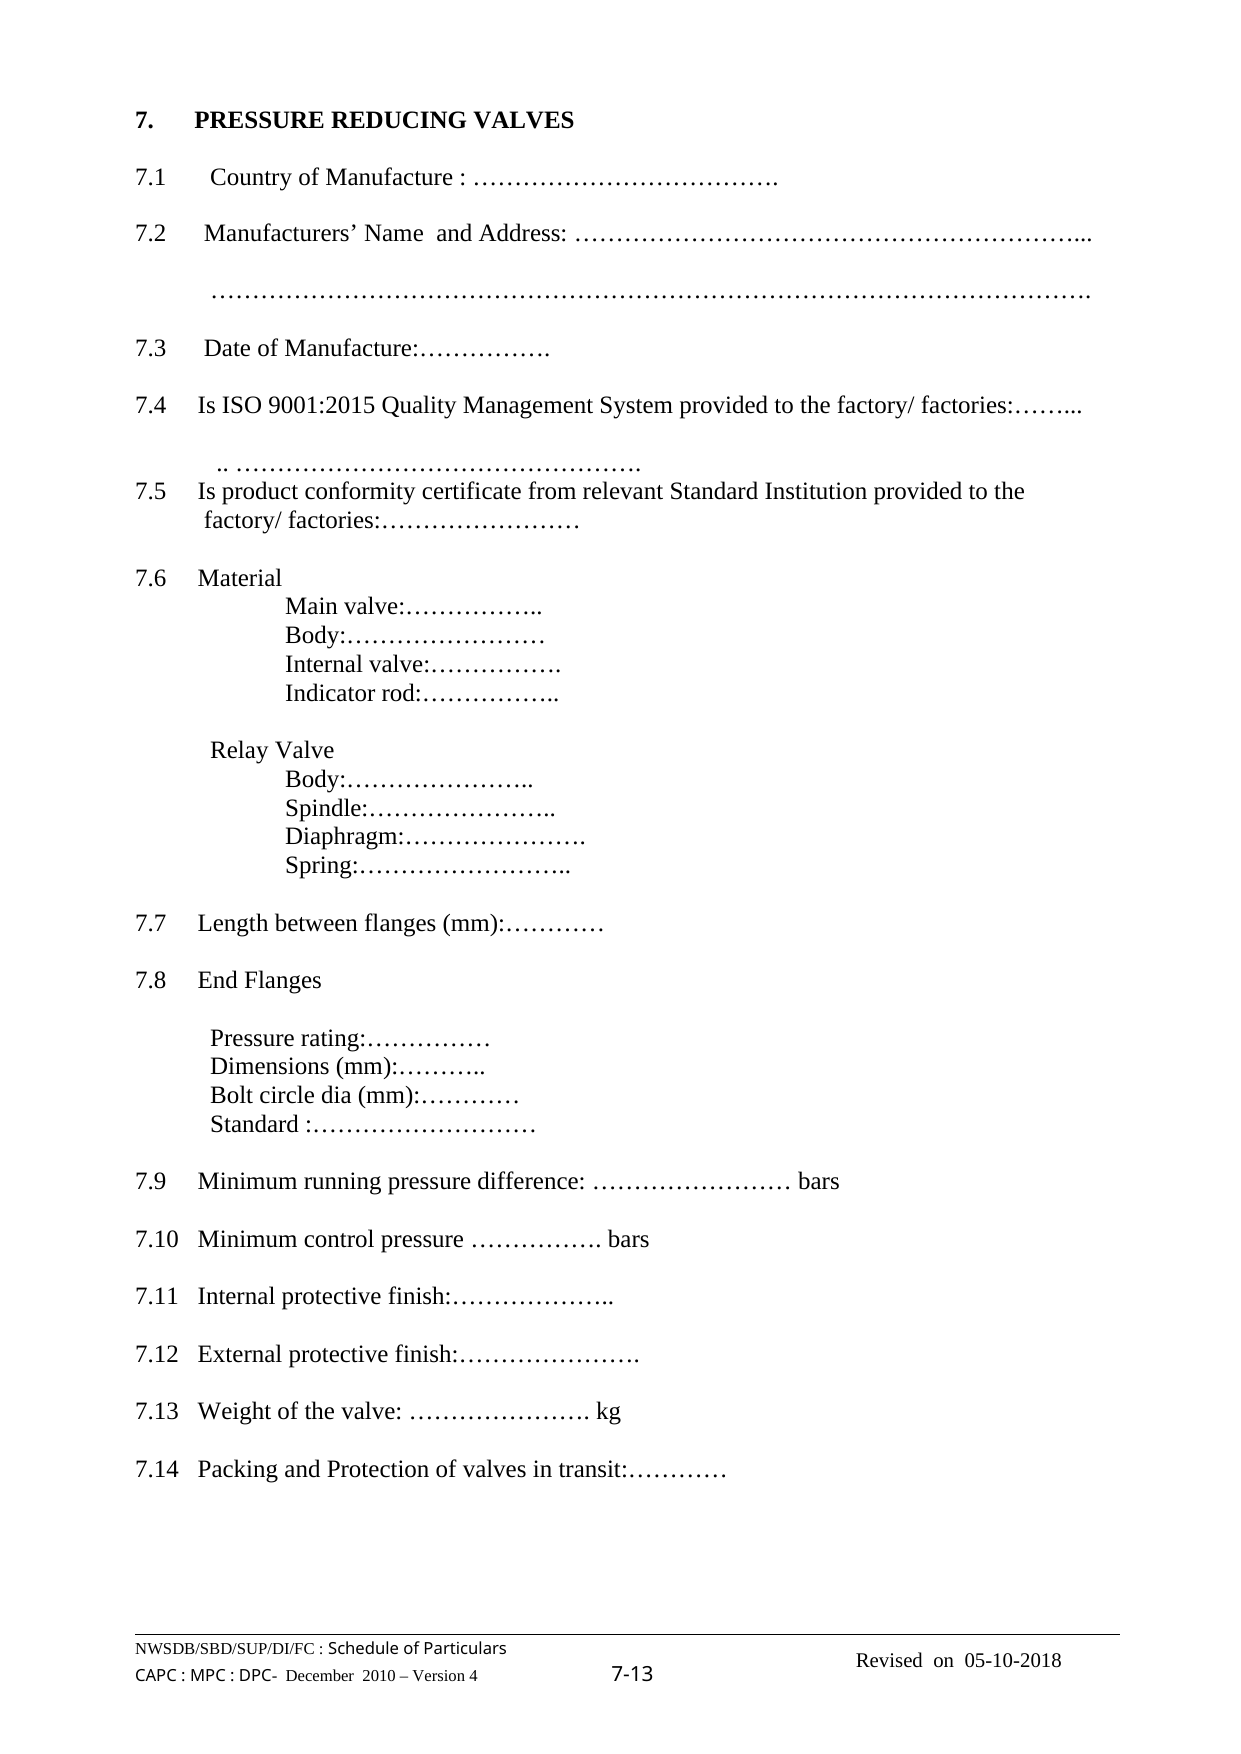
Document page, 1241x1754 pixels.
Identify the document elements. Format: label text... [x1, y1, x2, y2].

list External protective finish:…………………. [135, 1339, 1120, 1368]
text Internal valve:……………. [210, 649, 1120, 678]
text 7.2 Manufacturers’ Name and Address: ……………………………………………………... [135, 218, 1120, 246]
text Main valve:…………….. [210, 591, 1120, 620]
text Spindle:………………….. [210, 793, 1120, 821]
list Length between flanges (mm):………… [135, 908, 1120, 936]
text Pressure rating:…………… [210, 1023, 1120, 1051]
text Indicator rod:…………….. [210, 678, 1120, 706]
text Diaphragm:…………………. [210, 821, 1120, 850]
text Bolt circle dia (mm):………… [210, 1080, 1120, 1109]
list Packing and Protection of valves in transit:………… [135, 1454, 1120, 1483]
text factory/ factories:…………………… [135, 505, 1120, 534]
text 7.3 Date of Manufacture:……………. [135, 333, 1120, 361]
text Body:…………………… [210, 620, 1120, 649]
text Body:………………….. [210, 764, 1120, 793]
text Spring:…………………….. [210, 850, 1120, 879]
list Internal protective finish:……………….. [135, 1281, 1120, 1310]
text Dimensions (mm):……….. [210, 1051, 1120, 1080]
list Is product conformity certificate from relevant Standard Institution provided to the [135, 476, 1120, 505]
list Weight of the valve: …………………. kg [135, 1396, 1120, 1425]
text 7.1 Country of Manufacture : ………………………………. [135, 162, 1120, 191]
list PRESSURE REDUCING VALVES [135, 105, 1120, 134]
text ……………………………………………………………………………………………. [135, 275, 1120, 304]
text Standard :……………………… [210, 1109, 1120, 1138]
list End Flanges [135, 965, 1120, 994]
list Minimum running pressure difference: …………………… bars [135, 1166, 1120, 1195]
list Minimum control pressure ……………. bars [135, 1224, 1120, 1253]
text .. …………………………………………. [135, 448, 1120, 476]
text 7.4 Is ISO 9001:2015 Quality Management System provided to the factory/ factories:……... [135, 390, 1120, 419]
text Relay Valve [210, 735, 1120, 764]
list Material [135, 563, 1120, 591]
